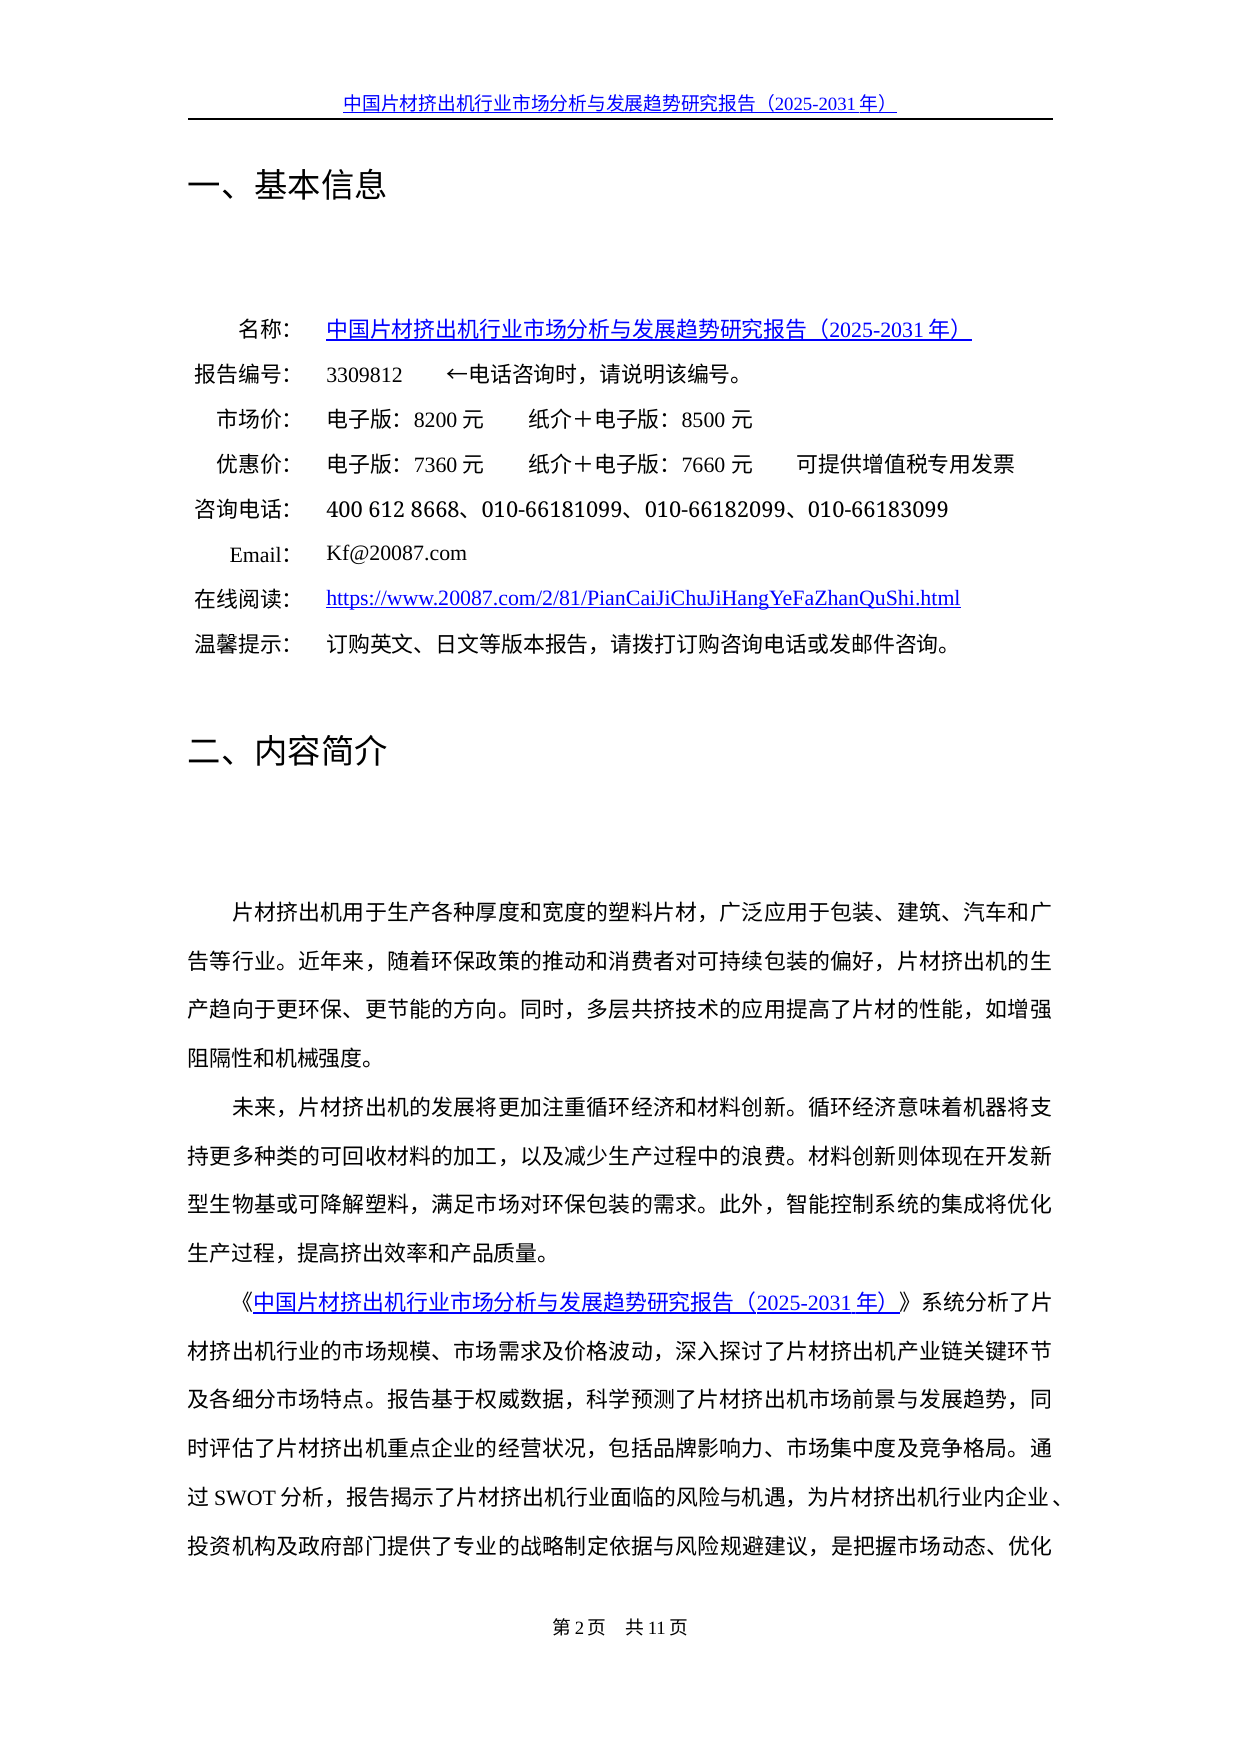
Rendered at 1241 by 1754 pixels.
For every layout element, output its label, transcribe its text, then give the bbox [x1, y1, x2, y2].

table_cell Email： [167, 537, 315, 582]
table_cell 市场价： [167, 402, 315, 447]
table_cell 3309812 ←电话咨询时，请说明该编号。 [315, 357, 1073, 402]
table_cell 电子版：8200 元 纸介＋电子版：8500 元 [315, 402, 1073, 447]
table_cell 在线阅读： [167, 582, 315, 627]
table_header 名称： [167, 312, 315, 357]
table_cell 400 612 8668、010-66181099、010-66182099、010-66183099 [315, 492, 1073, 537]
table_cell 温馨提示： [167, 627, 315, 672]
table_cell 电子版：7360 元 纸介＋电子版：7660 元 可提供增值税专用发票 [315, 447, 1073, 492]
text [187, 894, 1053, 1561]
table_cell 优惠价： [167, 447, 315, 492]
table_cell 咨询电话： [167, 492, 315, 537]
title 二、内容简介 [187, 717, 1053, 782]
table_header 中国片材挤出机行业市场分析与发展趋势研究报告（2025-2031年） [315, 312, 1073, 357]
table_cell [315, 582, 1073, 627]
title 一、基本信息 [187, 150, 1053, 215]
table_cell Kf@20087.com [315, 537, 1073, 582]
table_cell 报告编号： [167, 357, 315, 402]
table_cell 订购英文、日文等版本报告，请拨打订购咨询电话或发邮件咨询。 [315, 627, 1073, 672]
